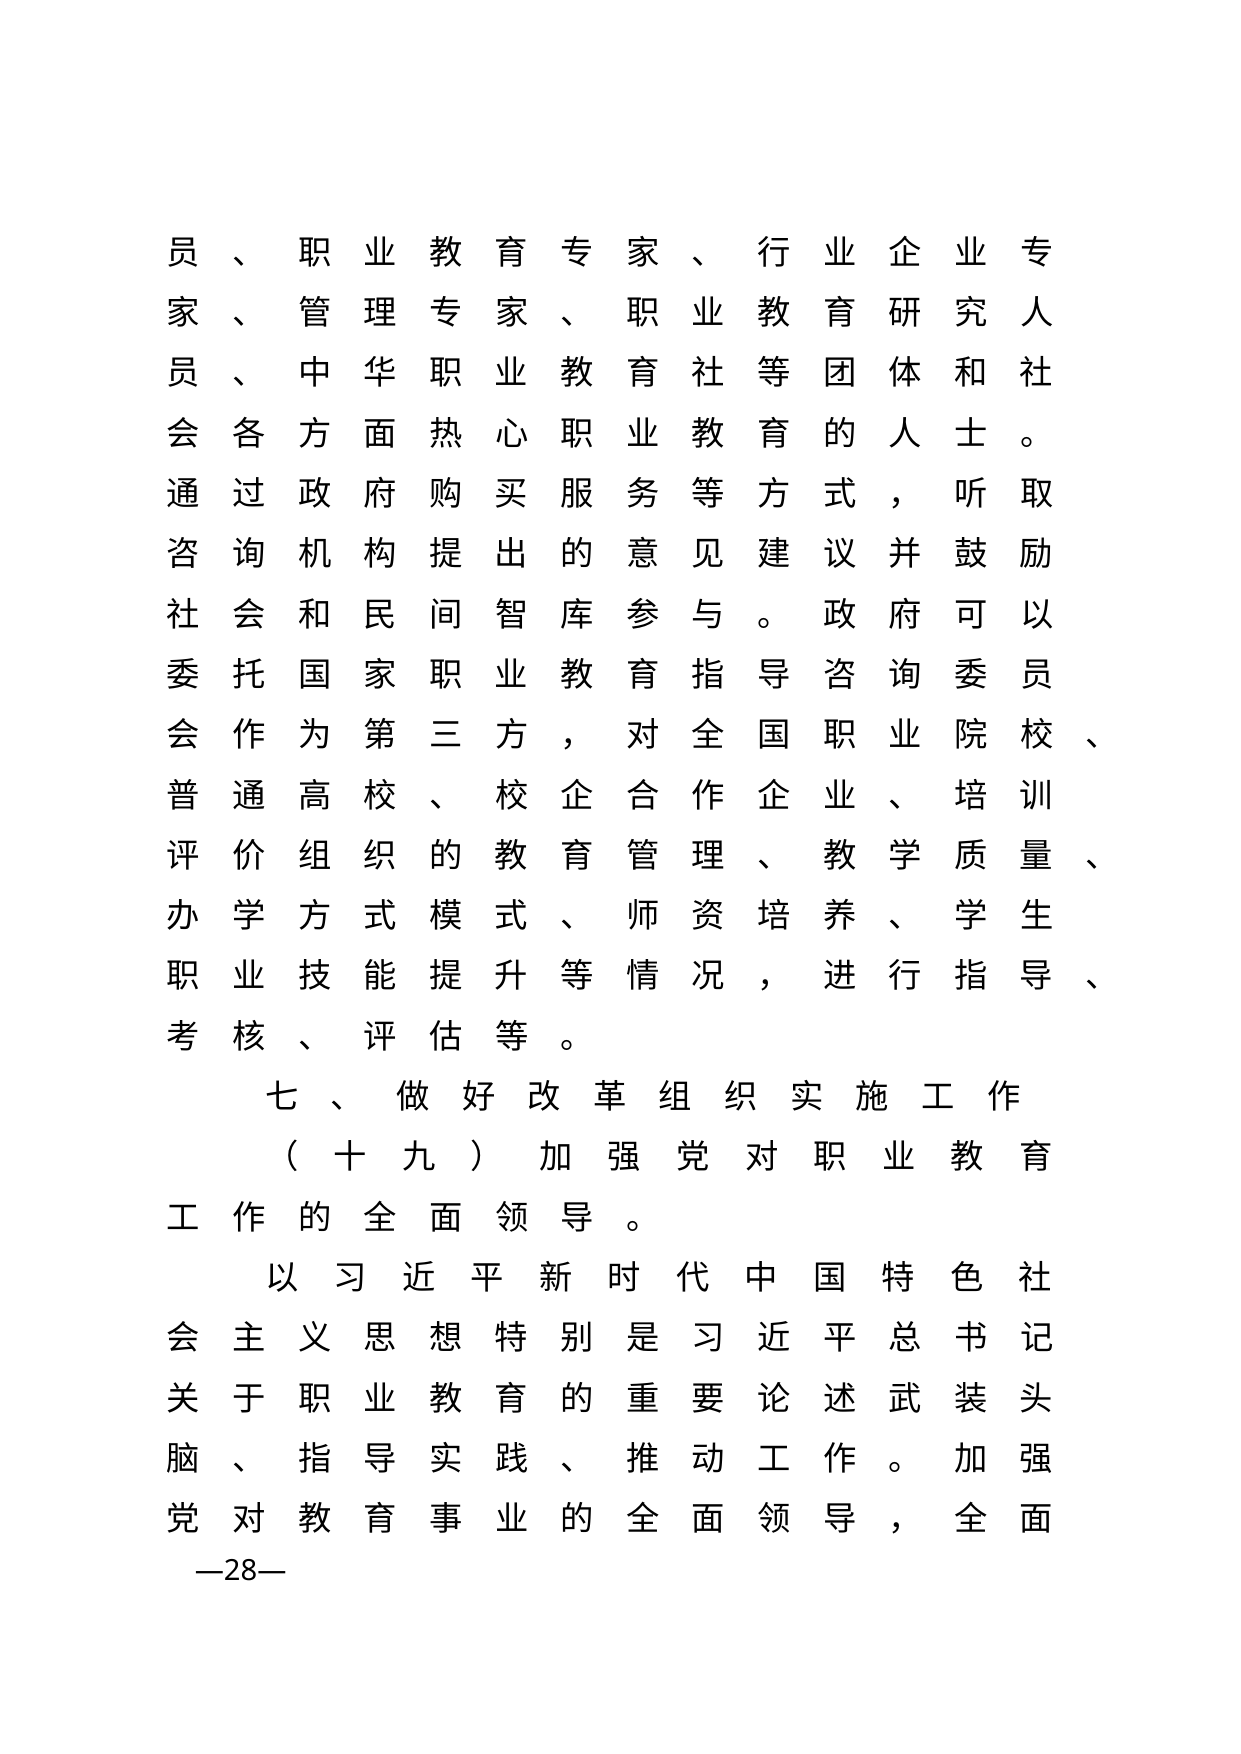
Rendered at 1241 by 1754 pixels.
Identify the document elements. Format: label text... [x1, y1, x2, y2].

text 七、做好改革组织实施工作 [167, 1064, 1085, 1124]
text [167, 1245, 1085, 1546]
text （十九）加强党对职业教育工作的全面领导。 [167, 1124, 1085, 1245]
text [167, 219, 1085, 1064]
